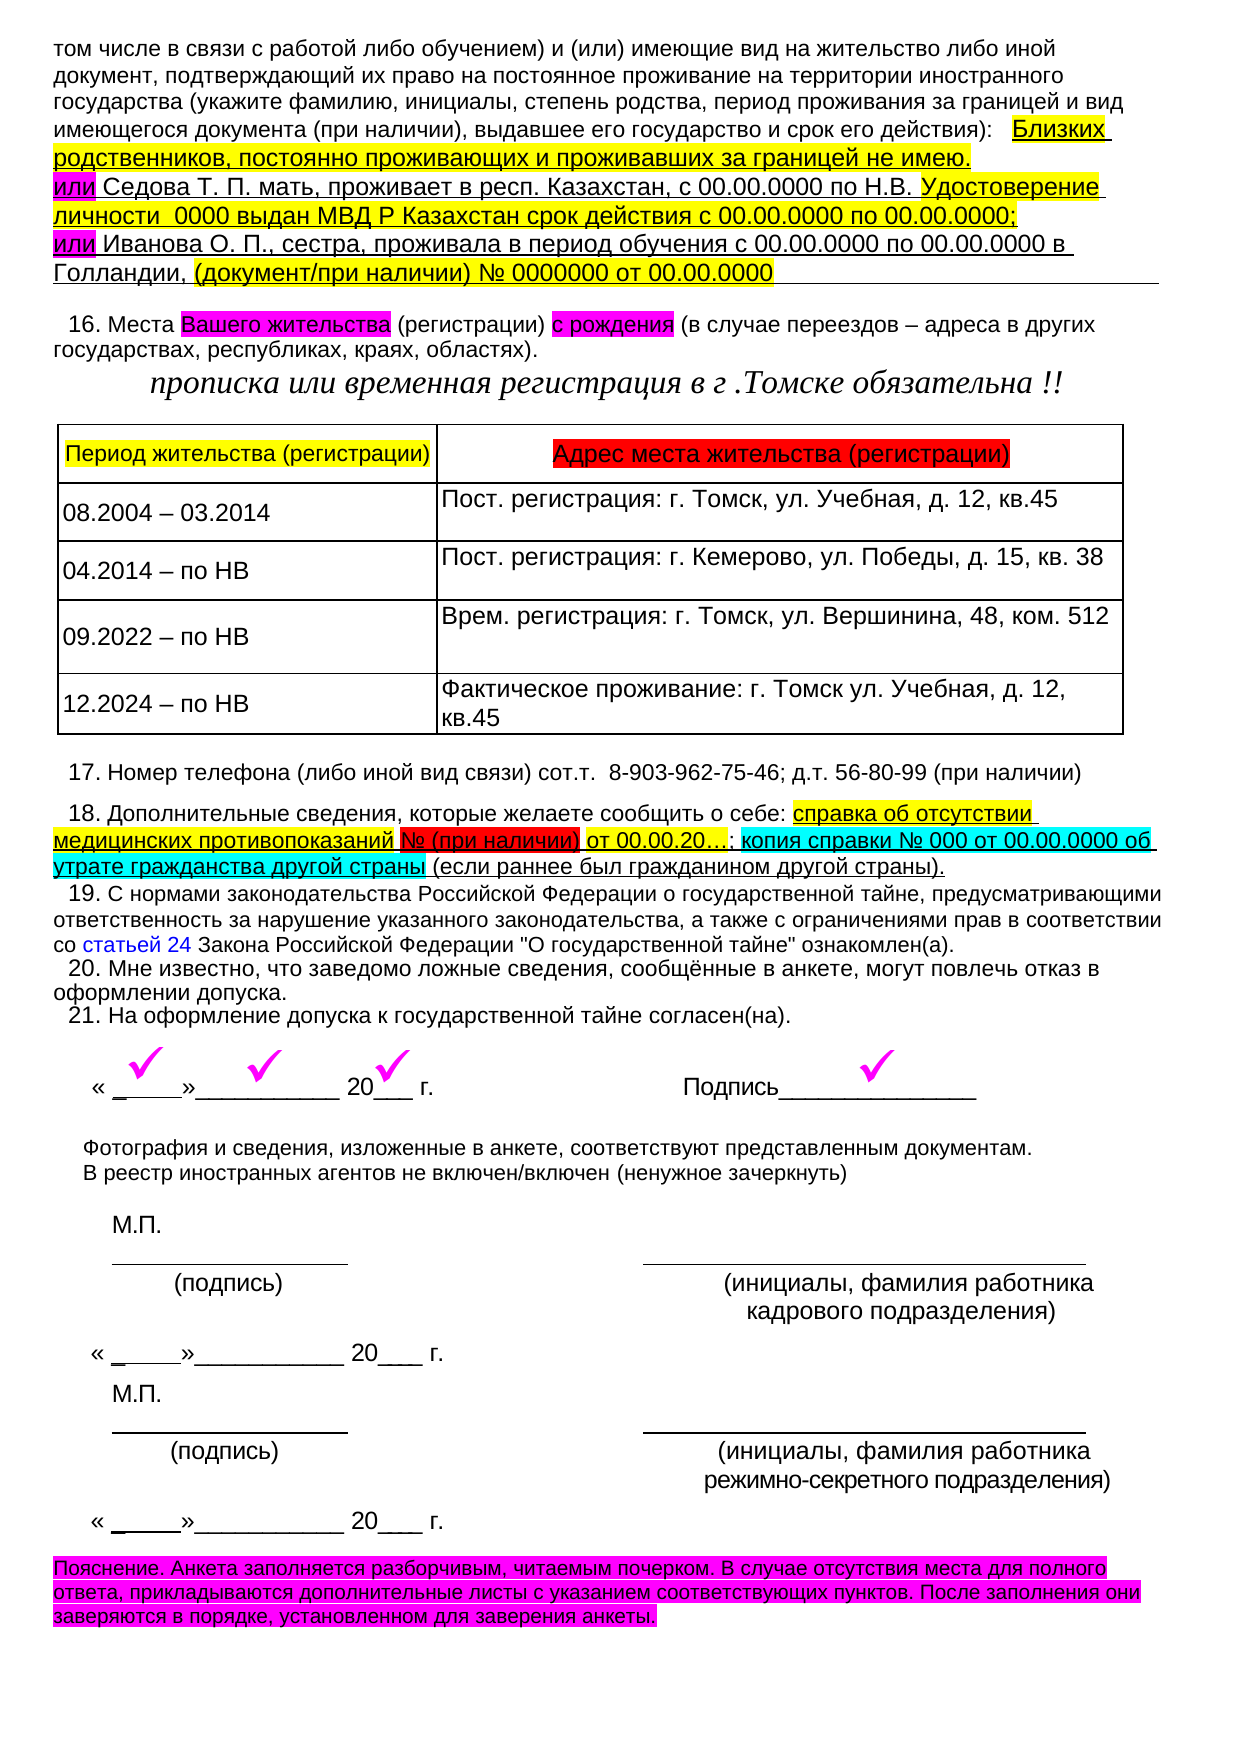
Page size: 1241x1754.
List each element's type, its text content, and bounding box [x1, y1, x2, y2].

table_cell 12.2024 – по НВ [59, 674, 436, 733]
text Пояснение. Анкета заполняется разборчивым, читаемым почерком. В случае отсутствия места для полного ответа, прикладываются дополнительные листы с указанием соответствующих пунктов. После заполнения они заверяются в порядке, установленном для заверения анкеты. [53, 1556, 1163, 1627]
table_cell 04.2014 – по НВ [59, 542, 436, 599]
text режимно-секретного подразделения) [704, 1465, 1163, 1494]
text (подпись) (инициалы, фамилия работника [163, 1436, 1163, 1465]
table_header Адрес места жительства (регистрации) [438, 425, 1122, 482]
text Фотография и сведения, изложенные в анкете, соответствуют представленным документам. [83, 1135, 1163, 1160]
list « _ » 20 г. Подпись [91, 1038, 1163, 1110]
text В реестр иностранных агентов не включен/включен (ненужное зачеркнуть) [83, 1160, 1163, 1186]
text или Иванова О. П., сестра, проживала в период обучения с 00.00.0000 по 00.00.0000 в Голландии, (документ/при наличии) № 0000000 от 00.00.0000 [53, 229, 1163, 287]
text « _ » 20 г. [90, 1506, 1163, 1535]
text (подпись) (инициалы, фамилия работника [174, 1267, 1163, 1296]
table_cell 09.2022 – по НВ [59, 601, 436, 672]
text прописка или временная регистрация в г .Томске обязательна !! [53, 362, 1163, 400]
text или Седова Т. П. мать, проживает в респ. Казахстан, с 00.00.0000 по Н.В. Удостоверение личности 0000 выдан МВД Р Казахстан срок действия с 00.00.0000 по 00.00.0000; [96, 172, 921, 197]
text 16. Места Вашего жительства (регистрации) с рождения (в случае переездов – адреса в других государствах, республиках, краях, областях). [53, 312, 1163, 362]
table_cell Пост. регистрация: г. Томск, ул. Учебная, д. 12, кв.45 [438, 484, 1122, 540]
text 18. Дополнительные сведения, которые желаете сообщить о себе: справка об отсутствии медицинских противопоказаний № (при наличии) от 00.00.20…; копия справки № 000 от 00.00.0000 об утрате гражданства другой страны (если раннее был гражданином другой страны). [53, 799, 1163, 879]
text кадрового подразделения) [746, 1296, 1163, 1325]
table_cell 08.2004 – 03.2014 [59, 484, 436, 540]
text М.П. [112, 1210, 1163, 1239]
text М.П. [112, 1379, 1163, 1407]
table_cell Врем. регистрация: г. Томск, ул. Вершинина, 48, ком. 512 [438, 601, 1122, 672]
text 19. С нормами законодательства Российской Федерации о государственной тайне, предусматривающими ответственность за нарушение указанного законодательства, а также с ограничениями прав в соответствии со статьей 24 Закона Российской Федерации "О государственной тайне" ознакомлен(а). [53, 879, 1163, 957]
table_cell Пост. регистрация: г. Кемерово, ул. Победы, д. 15, кв. 38 [438, 542, 1122, 599]
text 17. Номер телефона (либо иной вид связи) сот.т. 8-903-962-75-46; д.т. 56-80-99 (при наличии) [54, 758, 1163, 785]
text « _ » 20 г. [90, 1337, 1163, 1366]
text 21. На оформление допуска к государственной тайне согласен(на). [53, 1005, 1163, 1029]
table_header Период жительства (регистрации) [59, 425, 436, 482]
text 20. Мне известно, что заведомо ложные сведения, сообщённые в анкете, могут повлечь отказ в оформлении допуска. [53, 957, 1163, 1005]
table_cell Фактическое проживание: г. Томск ул. Учебная, д. 12, кв.45 [438, 674, 1122, 733]
